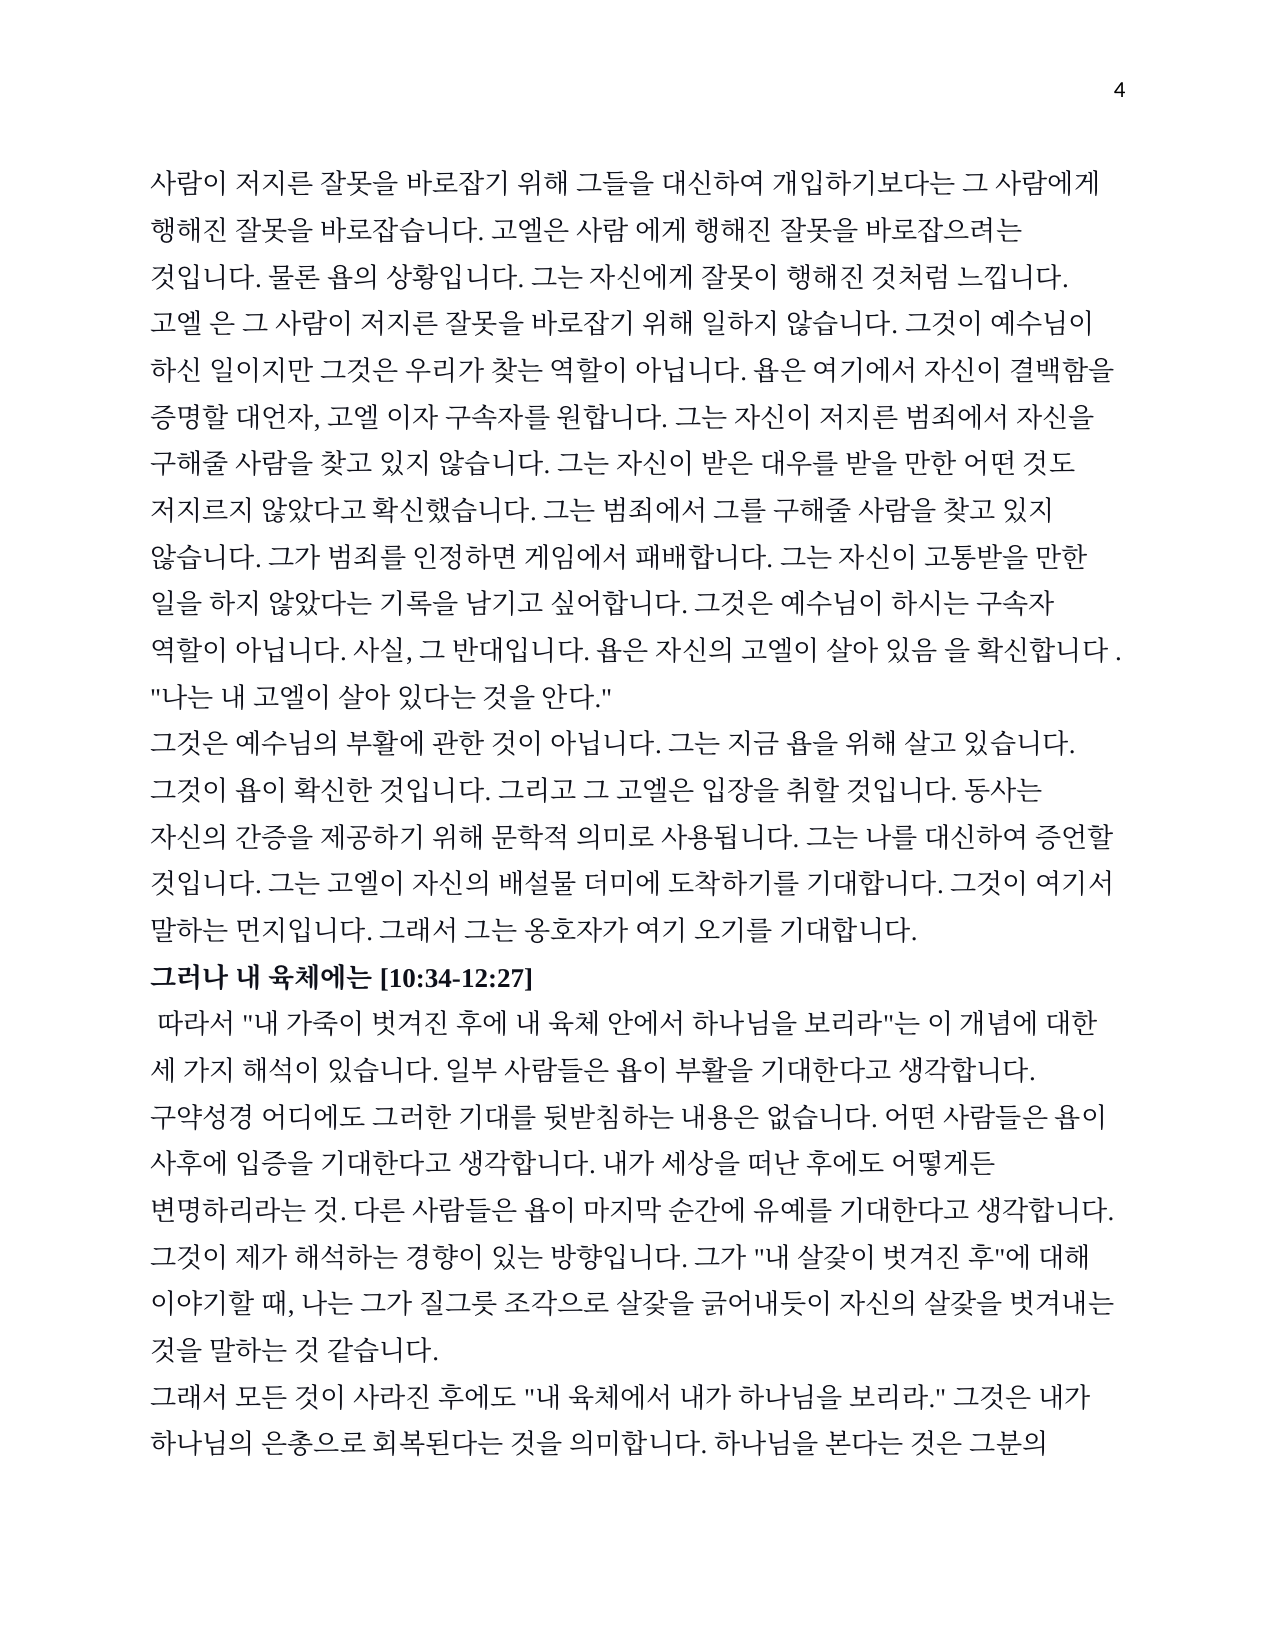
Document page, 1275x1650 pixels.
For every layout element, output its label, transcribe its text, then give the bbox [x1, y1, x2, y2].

text 그러나 내 육체에는 [10:34-12:27] [150, 962, 1125, 993]
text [150, 1382, 1125, 1460]
text 그것은 예수님의 부활에 관한 것이 아닙니다. 그는 지금 욥을 위해 살고 있습니다. 그것이 욥이 확신한 것입니다. 그리고 그 고엘은 입장을 취할 것입니다. 동사는 자신의 간증을 제공하기 위해 문학적 의미로 사용됩니다. 그는 나를 대신하여 증언할 것입니다. 그는 고엘이 자신의 배설물 더미에 도착하기를 기대합니다. 그것이 여기서 말하는 먼지입니다. 그래서 그는 옹호자가 여기 오기를 기대합니다. [150, 729, 1125, 946]
text 따라서 "내 가죽이 벗겨진 후에 내 육체 안에서 하나님을 보리라"는 이 개념에 대한 세 가지 해석이 있습니다. 일부 사람들은 욥이 부활을 기대한다고 생각합니다. 구약성경 어디에도 그러한 기대를 뒷받침하는 내용은 없습니다. 어떤 사람들은 욥이 사후에 입증을 기대한다고 생각합니다. 내가 세상을 떠난 후에도 어떻게든 변명하리라는 것. 다른 사람들은 욥이 마지막 순간에 유예를 기대한다고 생각합니다. 그것이 제가 해석하는 경향이 있는 방향입니다. 그가 "내 살갗이 벗겨진 후"에 대해 이야기할 때, 나는 그가 질그릇 조각으로 살갗을 긁어내듯이 자신의 살갗을 벗겨내는 것을 말하는 것 같습니다. [150, 1009, 1125, 1366]
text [150, 169, 1125, 293]
text 고엘 은 그 사람이 저지른 잘못을 바로잡기 위해 일하지 않습니다. 그것이 예수님이 하신 일이지만 그것은 우리가 찾는 역할이 아닙니다. 욥은 여기에서 자신이 결백함을 증명할 대언자, 고엘 이자 구속자를 원합니다. 그는 자신이 저지른 범죄에서 자신을 구해줄 사람을 찾고 있지 않습니다. 그는 자신이 받은 대우를 받을 만한 어떤 것도 저지르지 않았다고 확신했습니다. 그는 범죄에서 그를 구해줄 사람을 찾고 있지 않습니다. 그가 범죄를 인정하면 게임에서 패배합니다. 그는 자신이 고통받을 만한 일을 하지 않았다는 기록을 남기고 싶어합니다. 그것은 예수님이 하시는 구속자 역할이 아닙니다. 사실, 그 반대입니다. 욥은 자신의 고엘이 살아 있음 을 확신합니다 . "나는 내 고엘이 살아 있다는 것을 안다." [150, 309, 1125, 713]
